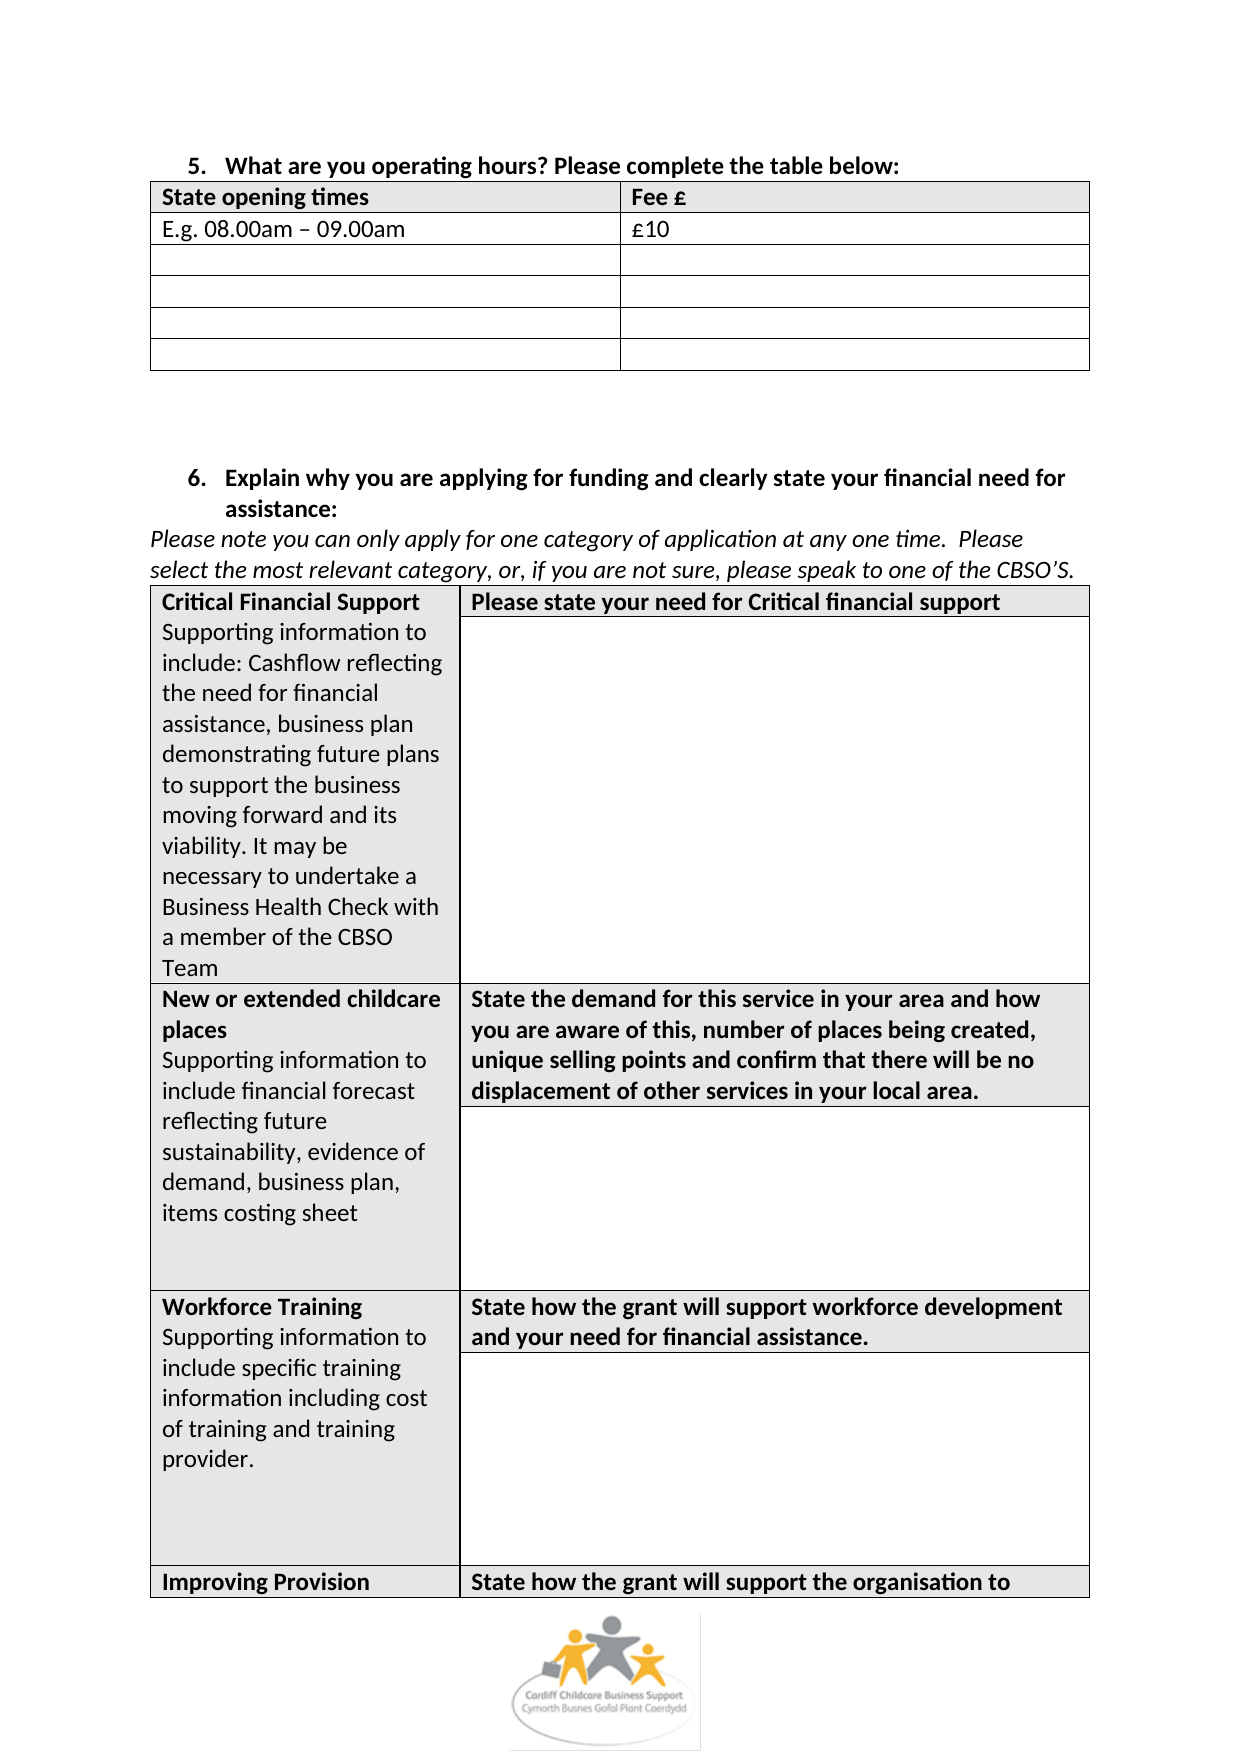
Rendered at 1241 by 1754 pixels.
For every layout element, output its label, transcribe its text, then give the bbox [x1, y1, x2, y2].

table_header Critical Financial Support Supporting information to include: Cashflow reflecting the need for financial assistance, business plan demonstrating future plans to support the business moving forward and its viability. It may be necessary to undertake a Business Health Check with a member of the CBSO Team [151, 586, 459, 982]
table_cell [621, 245, 1089, 275]
table_cell New or extended childcare places Supporting information to include financial forecast reflecting future sustainability, evidence of demand, business plan, items costing sheet [151, 984, 459, 1290]
table_cell [461, 1107, 1089, 1290]
table_cell Workforce Training Supporting information to include specific training information including cost of training and training provider. [151, 1291, 459, 1565]
table_cell £10 [621, 213, 1089, 244]
table_cell State the demand for this service in your area and how you are aware of this, number of places being created, unique selling points and confirm that there will be no displacement of other services in your local area. [461, 984, 1089, 1106]
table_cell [461, 1566, 1089, 1597]
picture [509, 1614, 702, 1752]
table_cell [461, 617, 1089, 982]
table_header Fee £ [621, 182, 1089, 212]
table_cell [151, 245, 620, 275]
table_cell [151, 308, 620, 338]
table_header Please state your need for Critical financial support [461, 586, 1089, 616]
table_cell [151, 1566, 459, 1597]
table_cell [151, 276, 620, 307]
table_cell State how the grant will support workforce development and your need for financial assistance. [461, 1291, 1089, 1352]
list Explain why you are applying for funding and clearly state your financial need for assistance: [187, 462, 1090, 523]
table_header State opening times [151, 182, 620, 212]
text Please note you can only apply for one category of application at any one time. Please select the most relevant category, or, if you are not sure, please speak to one of the CBSO’S. [150, 523, 1090, 584]
list What are you operating hours? Please complete the table below: [187, 150, 1090, 181]
table_cell [151, 339, 620, 370]
table_cell [461, 1353, 1089, 1565]
table_cell [621, 339, 1089, 370]
table_cell E.g. 08.00am – 09.00am [151, 213, 620, 244]
table_cell [621, 308, 1089, 338]
table_cell [621, 276, 1089, 307]
